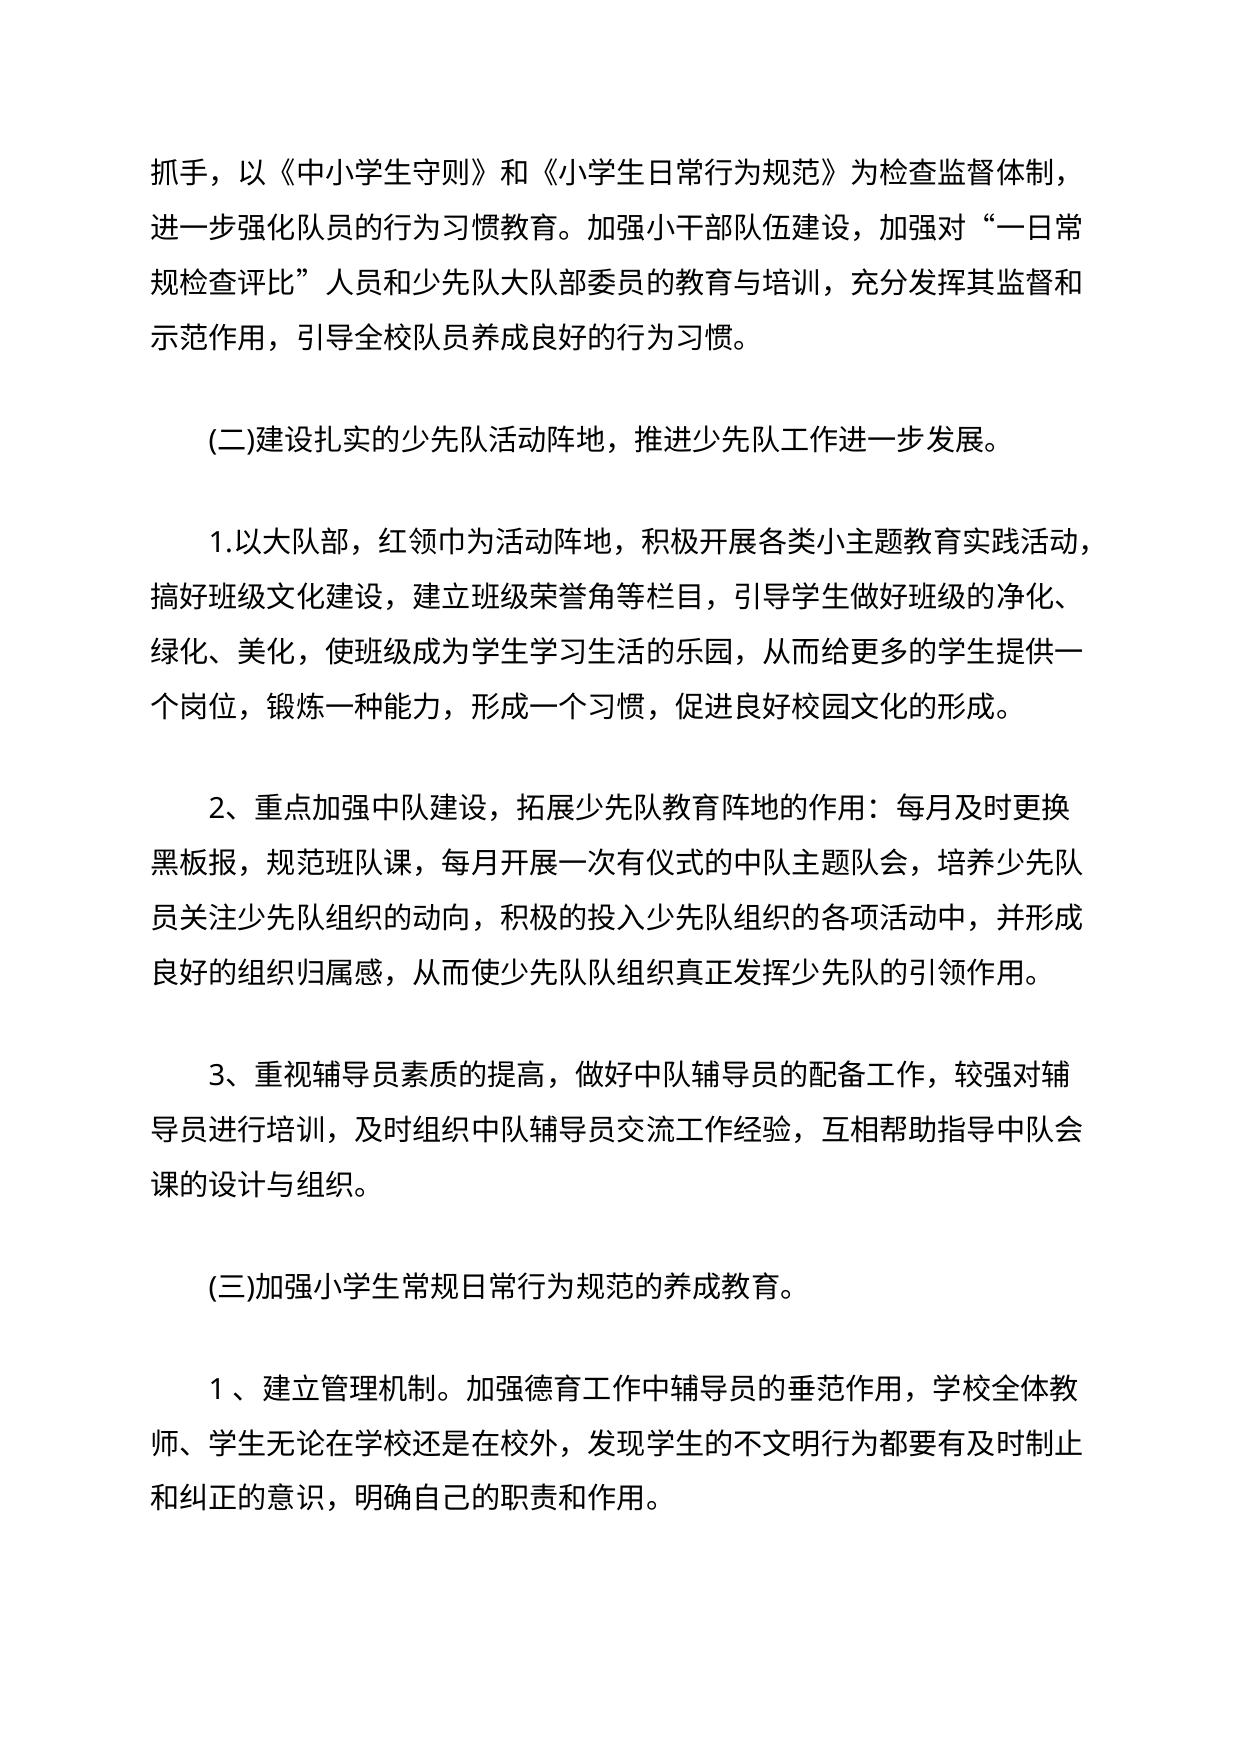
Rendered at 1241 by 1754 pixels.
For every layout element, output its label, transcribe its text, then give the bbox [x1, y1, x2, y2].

text 3、重视辅导员素质的提高，做好中队辅导员的配备工作，较强对辅导员进行培训，及时组织中队辅导员交流工作经验，互相帮助指导中队会课的设计与组织。 [150, 1052, 1090, 1204]
text 1 、建立管理机制。加强德育工作中辅导员的垂范作用，学校全体教师、学生无论在学校还是在校外，发现学生的不文明行为都要有及时制止和纠正的意识，明确自己的职责和作用。 [150, 1365, 1090, 1517]
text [150, 150, 1090, 357]
text (二)建设扎实的少先队活动阵地，推进少先队工作进一步发展。 [150, 416, 1090, 459]
text (三)加强小学生常规日常行为规范的养成教育。 [150, 1263, 1090, 1306]
text 1.以大队部，红领巾为活动阵地，积极开展各类小主题教育实践活动，搞好班级文化建设，建立班级荣誉角等栏目，引导学生做好班级的净化、绿化、美化，使班级成为学生学习生活的乐园，从而给更多的学生提供一个岗位，锻炼一种能力，形成一个习惯，促进良好校园文化的形成。 [150, 518, 1090, 726]
text 2、重点加强中队建设，拓展少先队教育阵地的作用：每月及时更换黑板报，规范班队课，每月开展一次有仪式的中队主题队会，培养少先队员关注少先队组织的动向，积极的投入少先队组织的各项活动中，并形成良好的组织归属感，从而使少先队队组织真正发挥少先队的引领作用。 [150, 785, 1090, 992]
